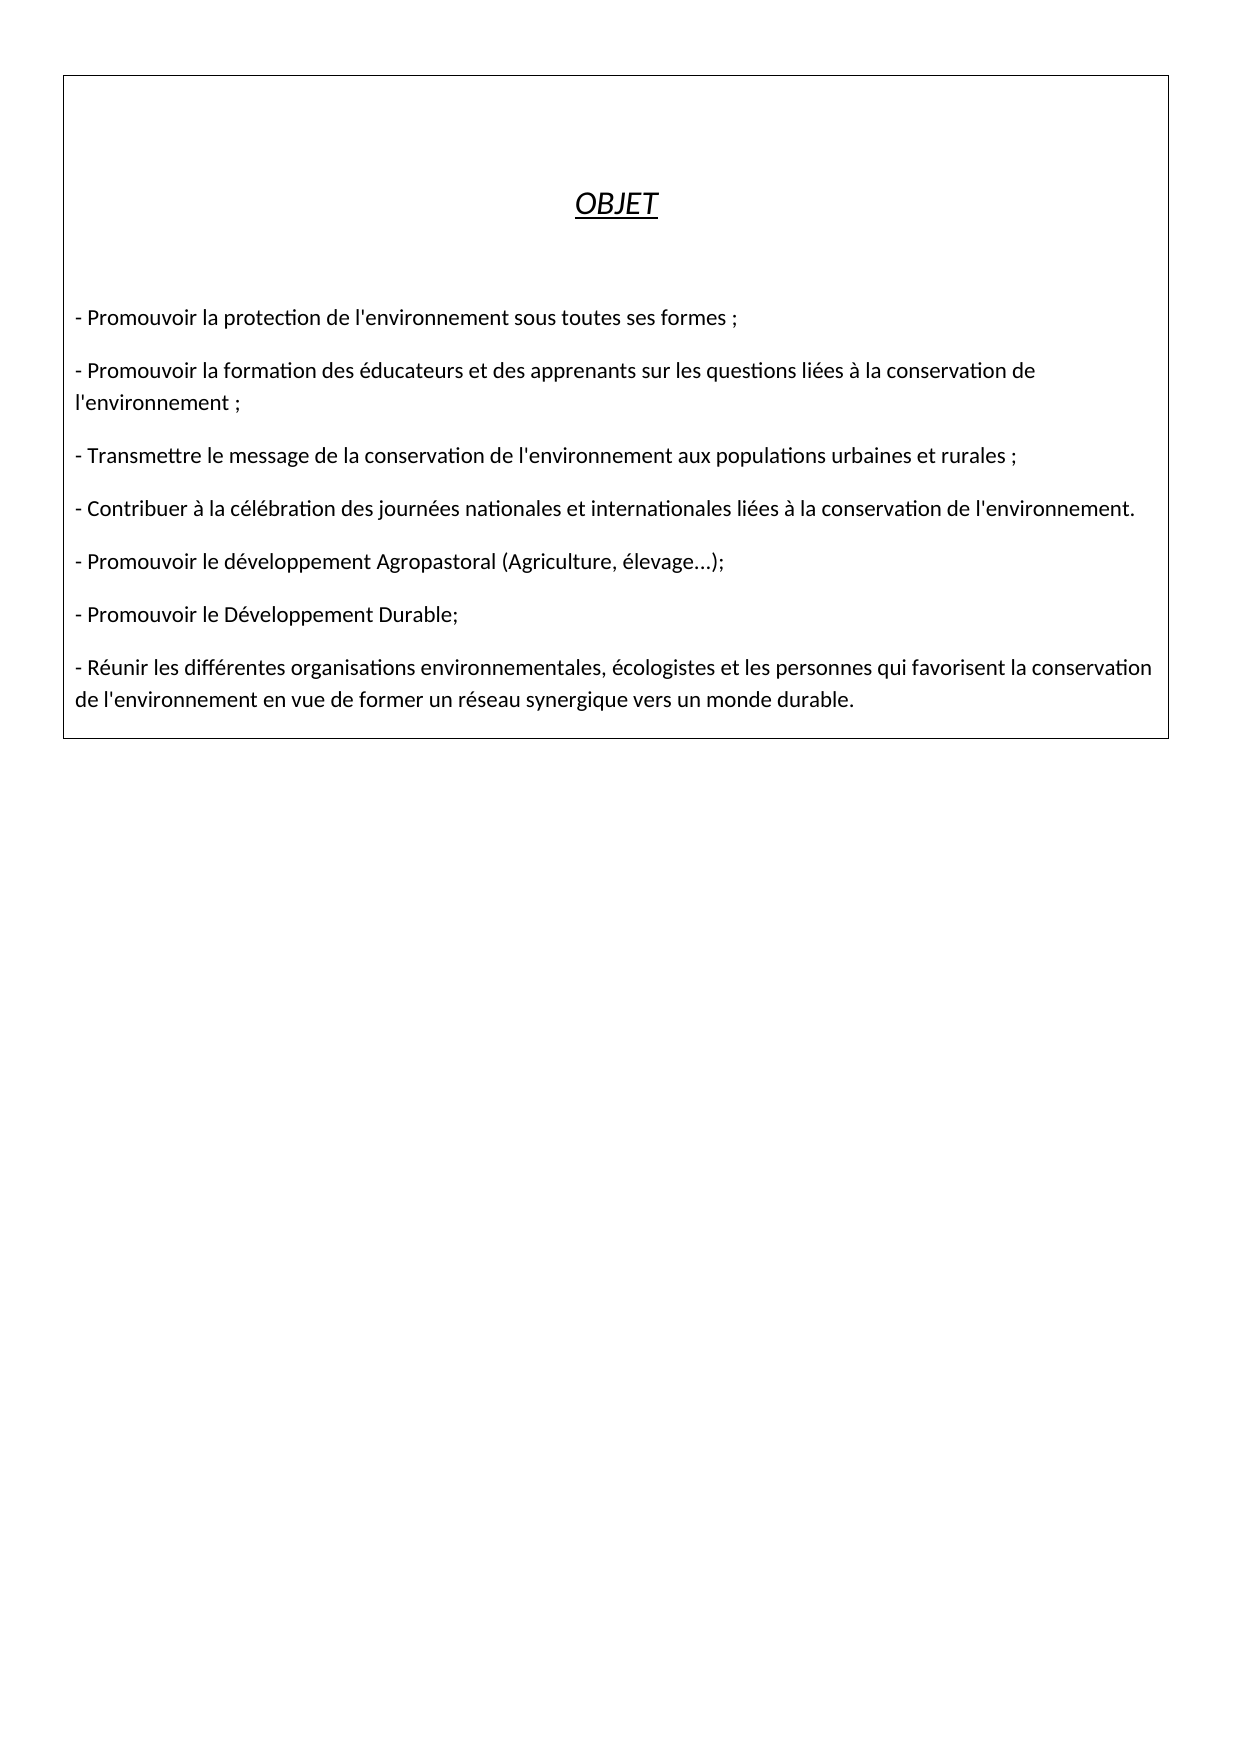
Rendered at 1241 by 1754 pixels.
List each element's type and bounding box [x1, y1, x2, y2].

table_header [64, 76, 1168, 738]
